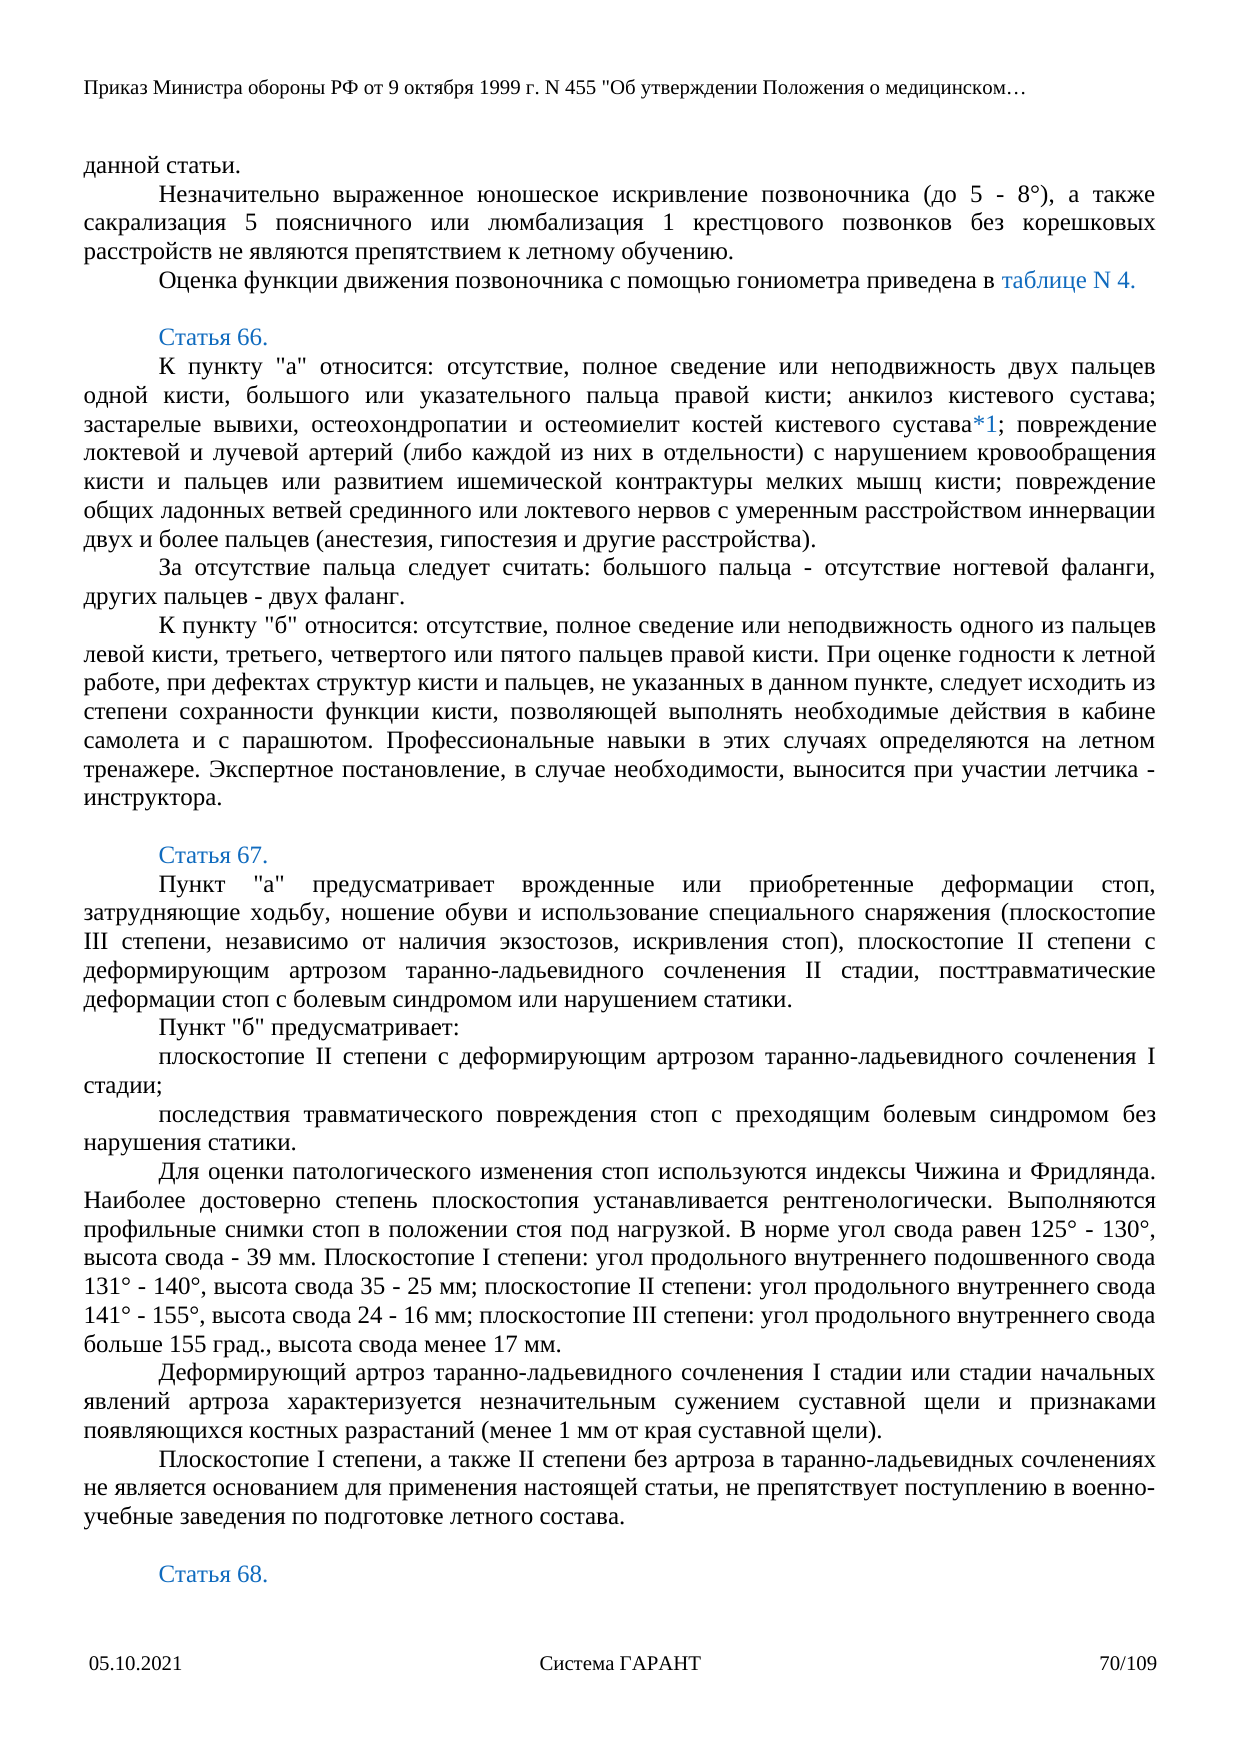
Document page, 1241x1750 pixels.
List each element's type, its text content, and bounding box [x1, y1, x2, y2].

text плоскостопие II степени с деформирующим артрозом таранно-ладьевидного сочленения I стадии; [83, 1041, 1157, 1099]
text К пункту "б" относится: отсутствие, полное сведение или неподвижность одного из пальцев левой кисти, третьего, четвертого или пятого пальцев правой кисти. При оценке годности к летной работе, при дефектах структур кисти и пальцев, не указанных в данном пункте, следует исходить из степени сохранности функции кисти, позволяющей выполнять необходимые действия в кабине самолета и с парашютом. Профессиональные навыки в этих случаях определяются на летном тренажере. Экспертное постановление, в случае необходимости, выносится при участии летчика - инструктора. [83, 610, 1157, 811]
text Незначительно выраженное юношеское искривление позвоночника (до 5 - 8°), а также сакрализация 5 поясничного или люмбализация 1 крестцового позвонков без корешковых расстройств не являются препятствием к летному обучению. [83, 179, 1157, 265]
text Статья 66. [83, 322, 1157, 351]
text Деформирующий артроз таранно-ладьевидного сочленения I стадии или стадии начальных явлений артроза характеризуется незначительным сужением суставной щели и признаками появляющихся костных разрастаний (менее 1 мм от края суставной щели). [83, 1357, 1157, 1444]
text Статья 68. [83, 1559, 1157, 1587]
text последствия травматического повреждения стоп с преходящим болевым синдромом без нарушения статики. [83, 1099, 1157, 1156]
text Пункт "б" предусматривает: [83, 1012, 1157, 1041]
text Статья 67. [83, 840, 1157, 869]
text К пункту "а" относится: отсутствие, полное сведение или неподвижность двух пальцев одной кисти, большого или указательного пальца правой кисти; анкилоз кистевого сустава; застарелые вывихи, остеохондропатии и остеомиелит костей кистевого сустава*1; повреждение локтевой и лучевой артерий (либо каждой из них в отдельности) с нарушением кровообращения кисти и пальцев или развитием ишемической контрактуры мелких мышц кисти; повреждение общих ладонных ветвей срединного или локтевого нервов с умеренным расстройством иннервации двух и более пальцев (анестезия, гипостезия и другие расстройства). [83, 351, 1157, 552]
text Оценка функции движения позвоночника с помощью гониометра приведена в таблице N 4. [83, 265, 1157, 294]
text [83, 150, 1157, 179]
text Для оценки патологического изменения стоп используются индексы Чижина и Фридлянда. Наиболее достоверно степень плоскостопия устанавливается рентгенологически. Выполняются профильные снимки стоп в положении стоя под нагрузкой. В норме угол свода равен 125° - 130°, высота свода - 39 мм. Плоскостопие I степени: угол продольного внутреннего подошвенного свода 131° - 140°, высота свода 35 - 25 мм; плоскостопие II степени: угол продольного внутреннего свода 141° - 155°, высота свода 24 - 16 мм; плоскостопие III степени: угол продольного внутреннего свода больше 155 град., высота свода менее 17 мм. [83, 1156, 1157, 1357]
text За отсутствие пальца следует считать: большого пальца - отсутствие ногтевой фаланги, других пальцев - двух фаланг. [83, 552, 1157, 610]
text Плоскостопие I степени, а также II степени без артроза в таранно-ладьевидных сочленениях не является основанием для применения настоящей статьи, не препятствует поступлению в военно-учебные заведения по подготовке летного состава. [83, 1444, 1157, 1530]
text Пункт "а" предусматривает врожденные или приобретенные деформации стоп, затрудняющие ходьбу, ношение обуви и использование специального снаряжения (плоскостопие III степени, независимо от наличия экзостозов, искривления стоп), плоскостопие II степени с деформирующим артрозом таранно-ладьевидного сочленения II стадии, посттравматические деформации стоп с болевым синдромом или нарушением статики. [83, 869, 1157, 1012]
